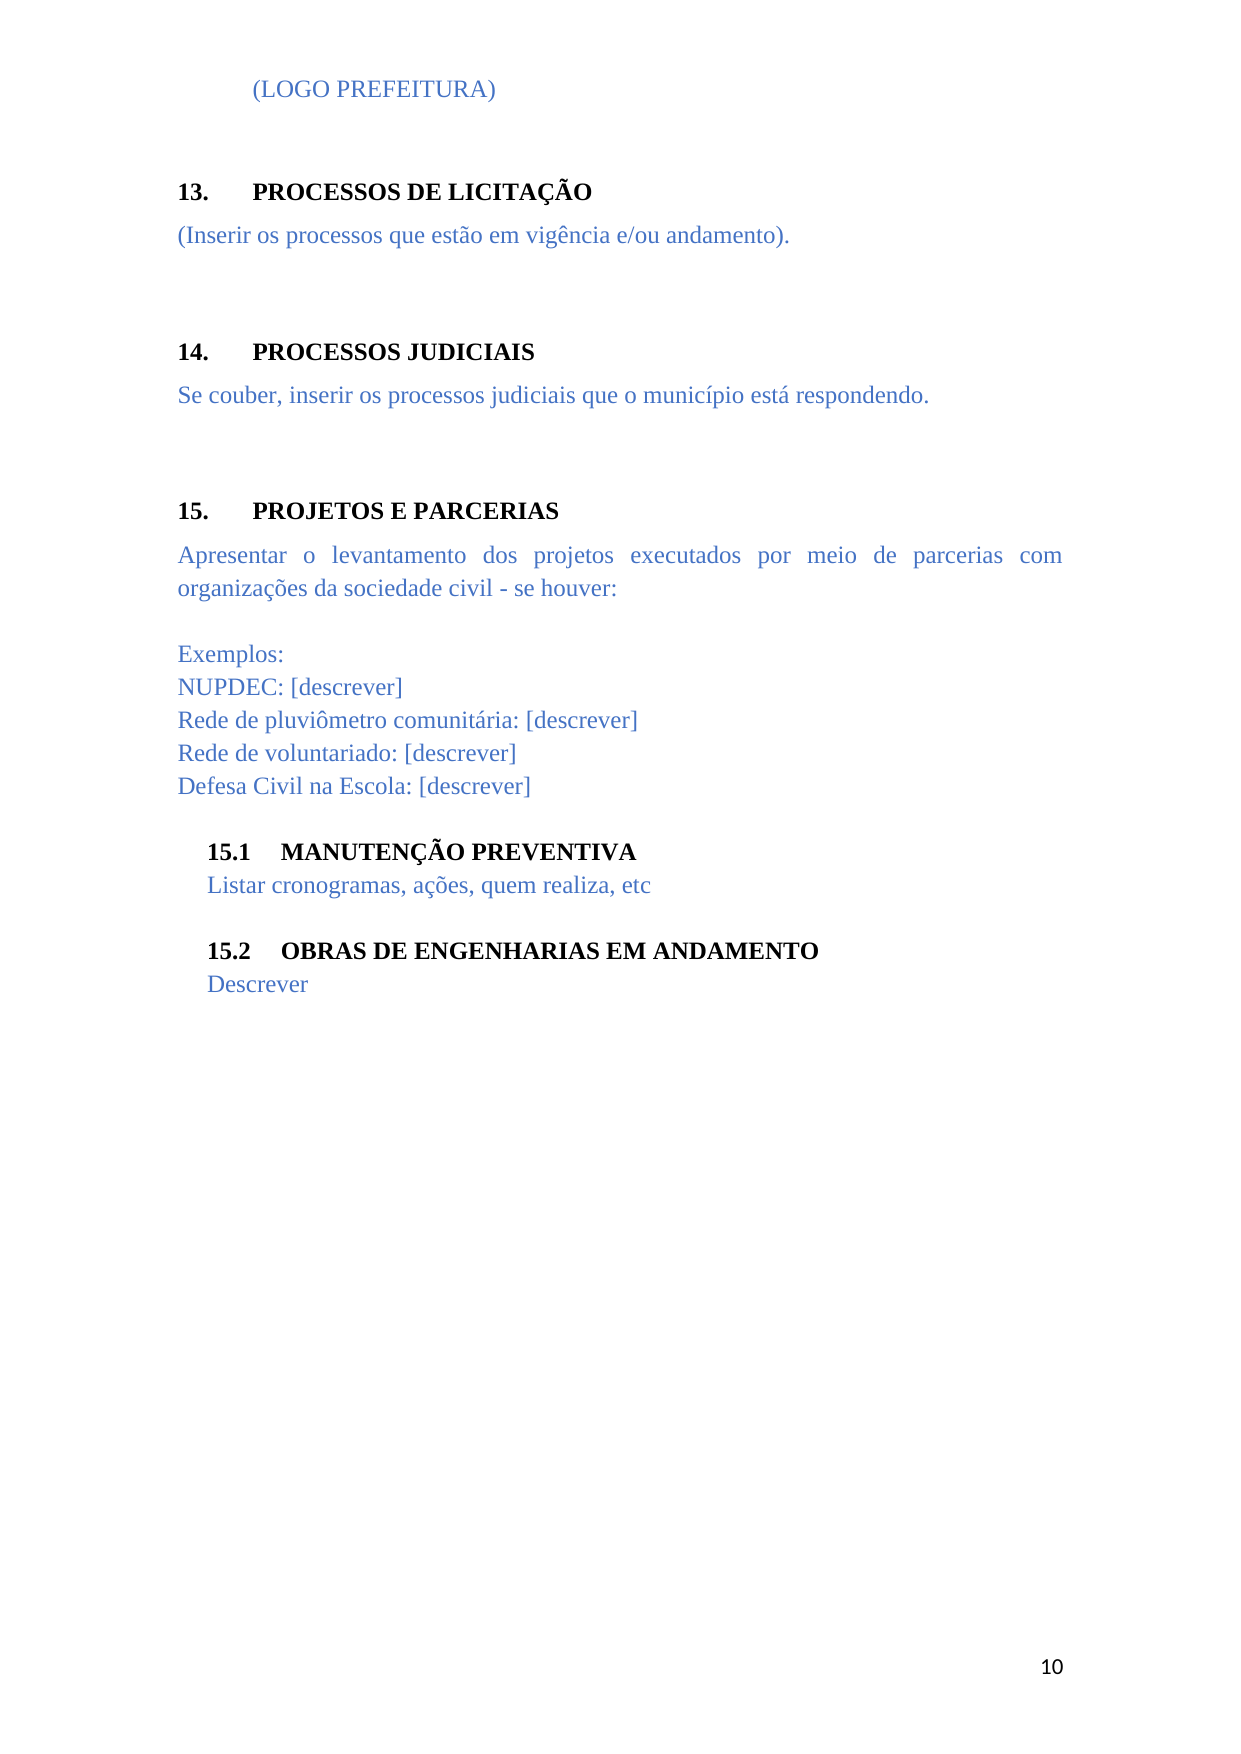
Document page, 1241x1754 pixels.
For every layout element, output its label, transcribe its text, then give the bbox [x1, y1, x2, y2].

text Se couber, inserir os processos judiciais que o município está respondendo. [177, 380, 1063, 409]
subtitle PROJETOS E PARCERIAS [177, 496, 1063, 525]
text Descrever [207, 969, 1063, 998]
list OBRAS DE ENGENHARIAS EM ANDAMENTO [207, 936, 1063, 965]
subtitle PROCESSOS JUDICIAIS [177, 337, 1063, 365]
text Rede de pluviômetro comunitária: [descrever] [177, 705, 1063, 734]
list MANUTENÇÃO PREVENTIVA [207, 837, 1063, 866]
text Rede de voluntariado: [descrever] [177, 738, 1063, 767]
text NUPDEC: [descrever] [177, 672, 1063, 701]
text Exemplos: [177, 639, 1063, 668]
text (Inserir os processos que estão em vigência e/ou andamento). [177, 221, 1063, 249]
text Apresentar o levantamento dos projetos executados por meio de parcerias com organizações da sociedade civil - se houver: [177, 540, 1063, 602]
text Listar cronogramas, ações, quem realiza, etc [177, 870, 1063, 899]
subtitle PROCESSOS DE LICITAÇÃO [177, 177, 1063, 206]
text Defesa Civil na Escola: [descrever] [177, 771, 1063, 800]
